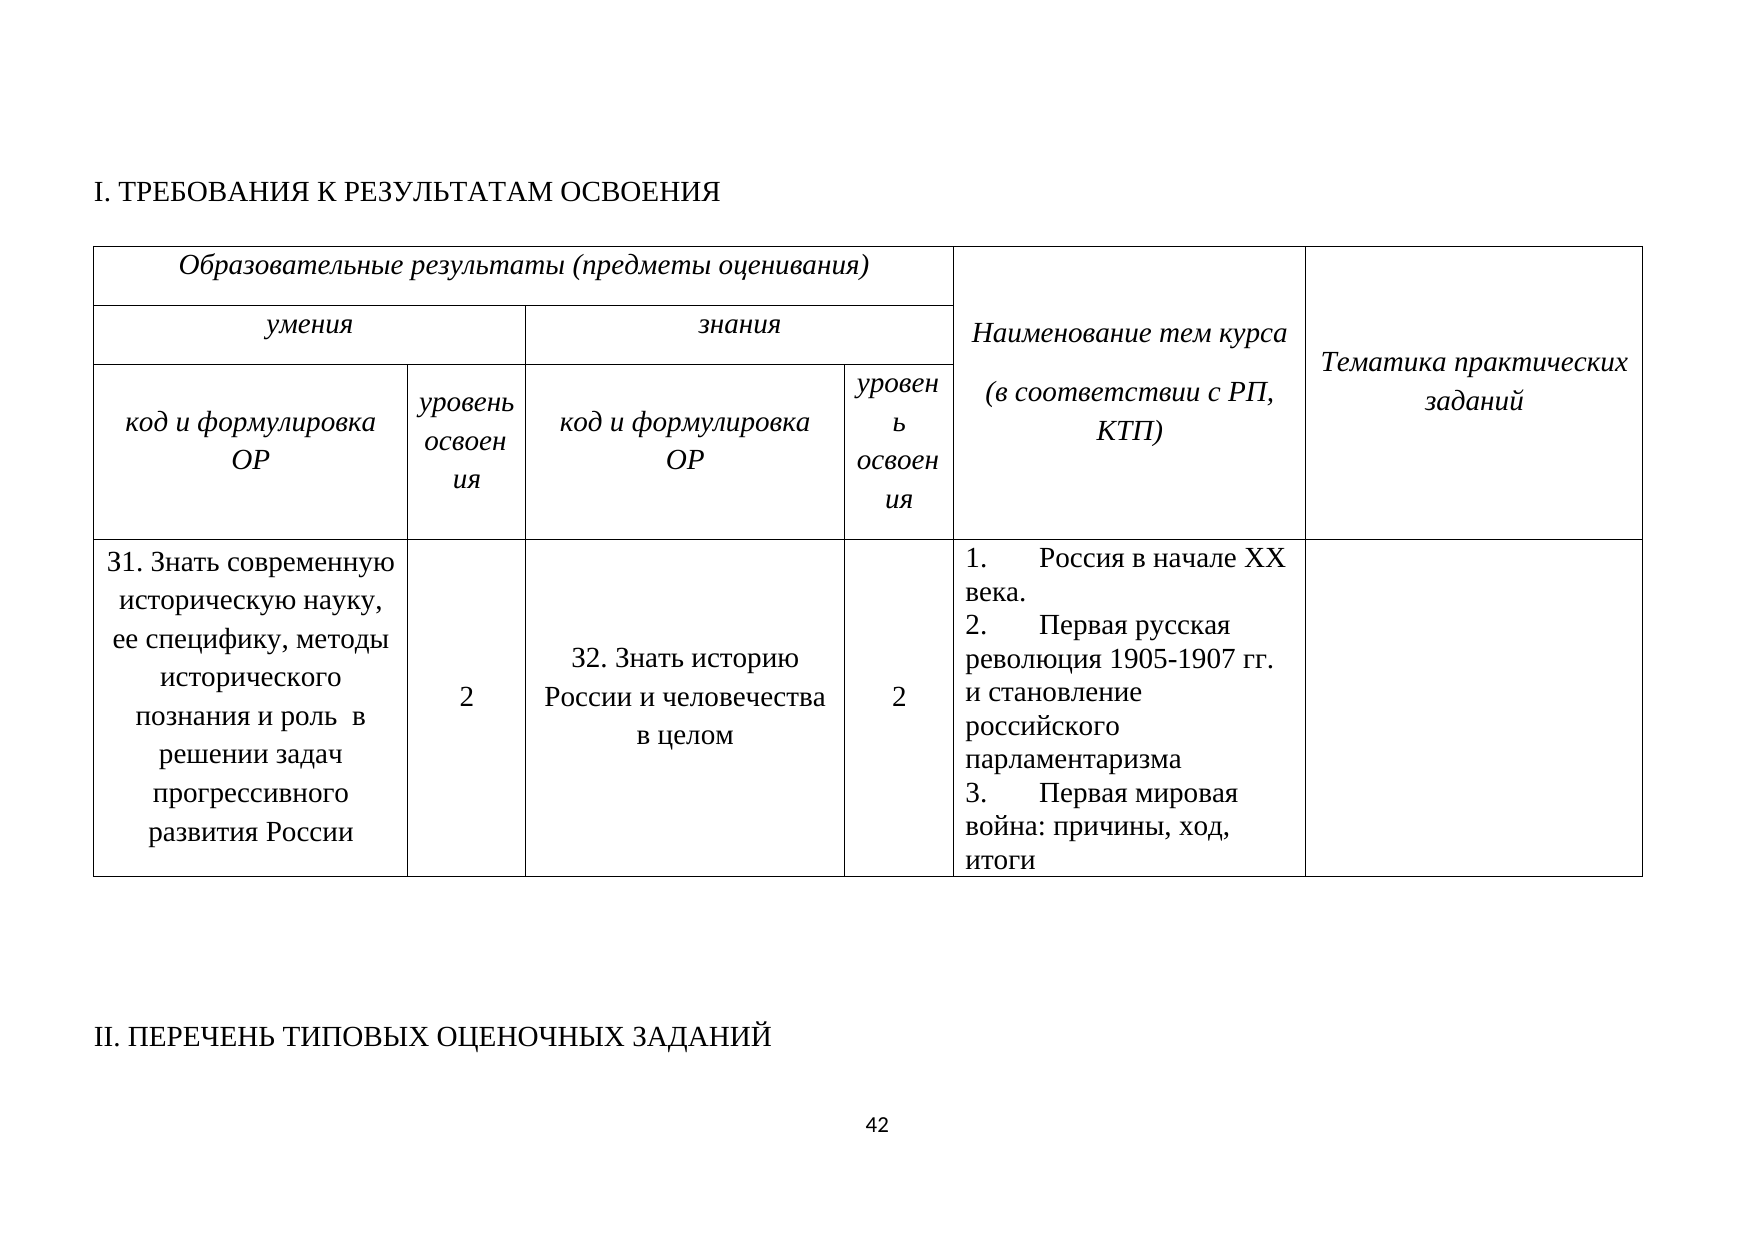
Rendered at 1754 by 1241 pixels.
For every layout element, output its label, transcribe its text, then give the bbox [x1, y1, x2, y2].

table_header Тематика практических заданий [1306, 247, 1642, 539]
table_cell умения [94, 306, 525, 364]
table_cell знания [526, 306, 953, 364]
table_cell уровень освоения [408, 365, 525, 539]
table_cell 2 [408, 540, 525, 876]
text I. Требования к результатам освоения [94, 174, 1660, 208]
table_cell Россия в начале XX века. Первая русская революция 1905-1907 гг. и становление российского парламентаризма Первая мировая война: причины, ход, итоги [954, 540, 1305, 876]
table_cell уровень освоения [845, 365, 953, 539]
table_header Образовательные результаты (предметы оценивания) [94, 247, 953, 305]
table_cell код и формулировка ОР [94, 365, 407, 539]
table_header Наименование тем курса (в соответствии с РП, КТП) [954, 247, 1305, 539]
text II. Перечень типовых оценочных заданий [94, 1019, 1660, 1052]
table_cell З2. Знать историю России и человечества в целом [526, 540, 844, 876]
table_cell код и формулировка ОР [526, 365, 844, 539]
table_cell 2 [845, 540, 953, 876]
table_cell [1306, 540, 1642, 876]
table_cell З1. Знать современную историческую науку, ее специфику, методы исторического познания и роль в решении задач прогрессивного развития России [94, 540, 407, 876]
